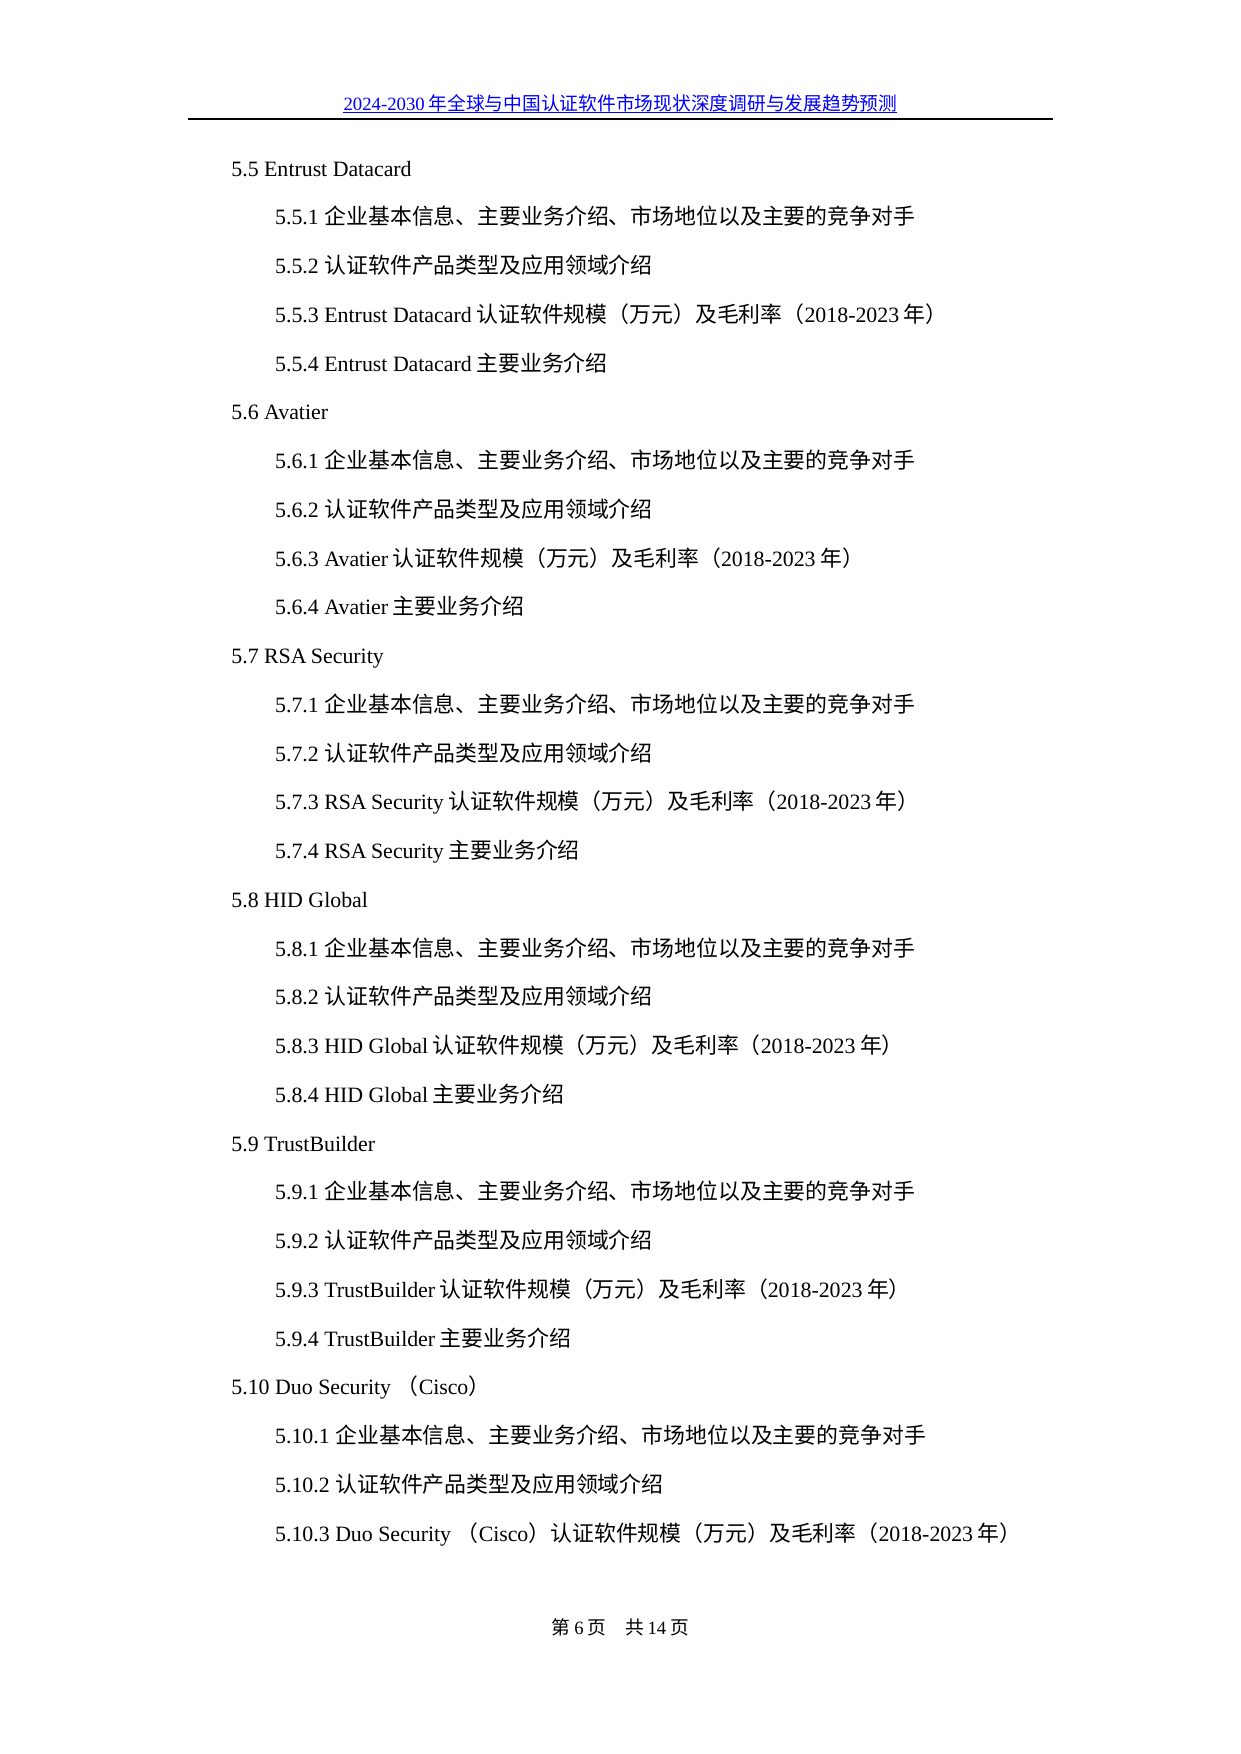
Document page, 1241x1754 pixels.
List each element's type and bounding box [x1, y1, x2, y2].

text [187, 150, 1053, 1548]
